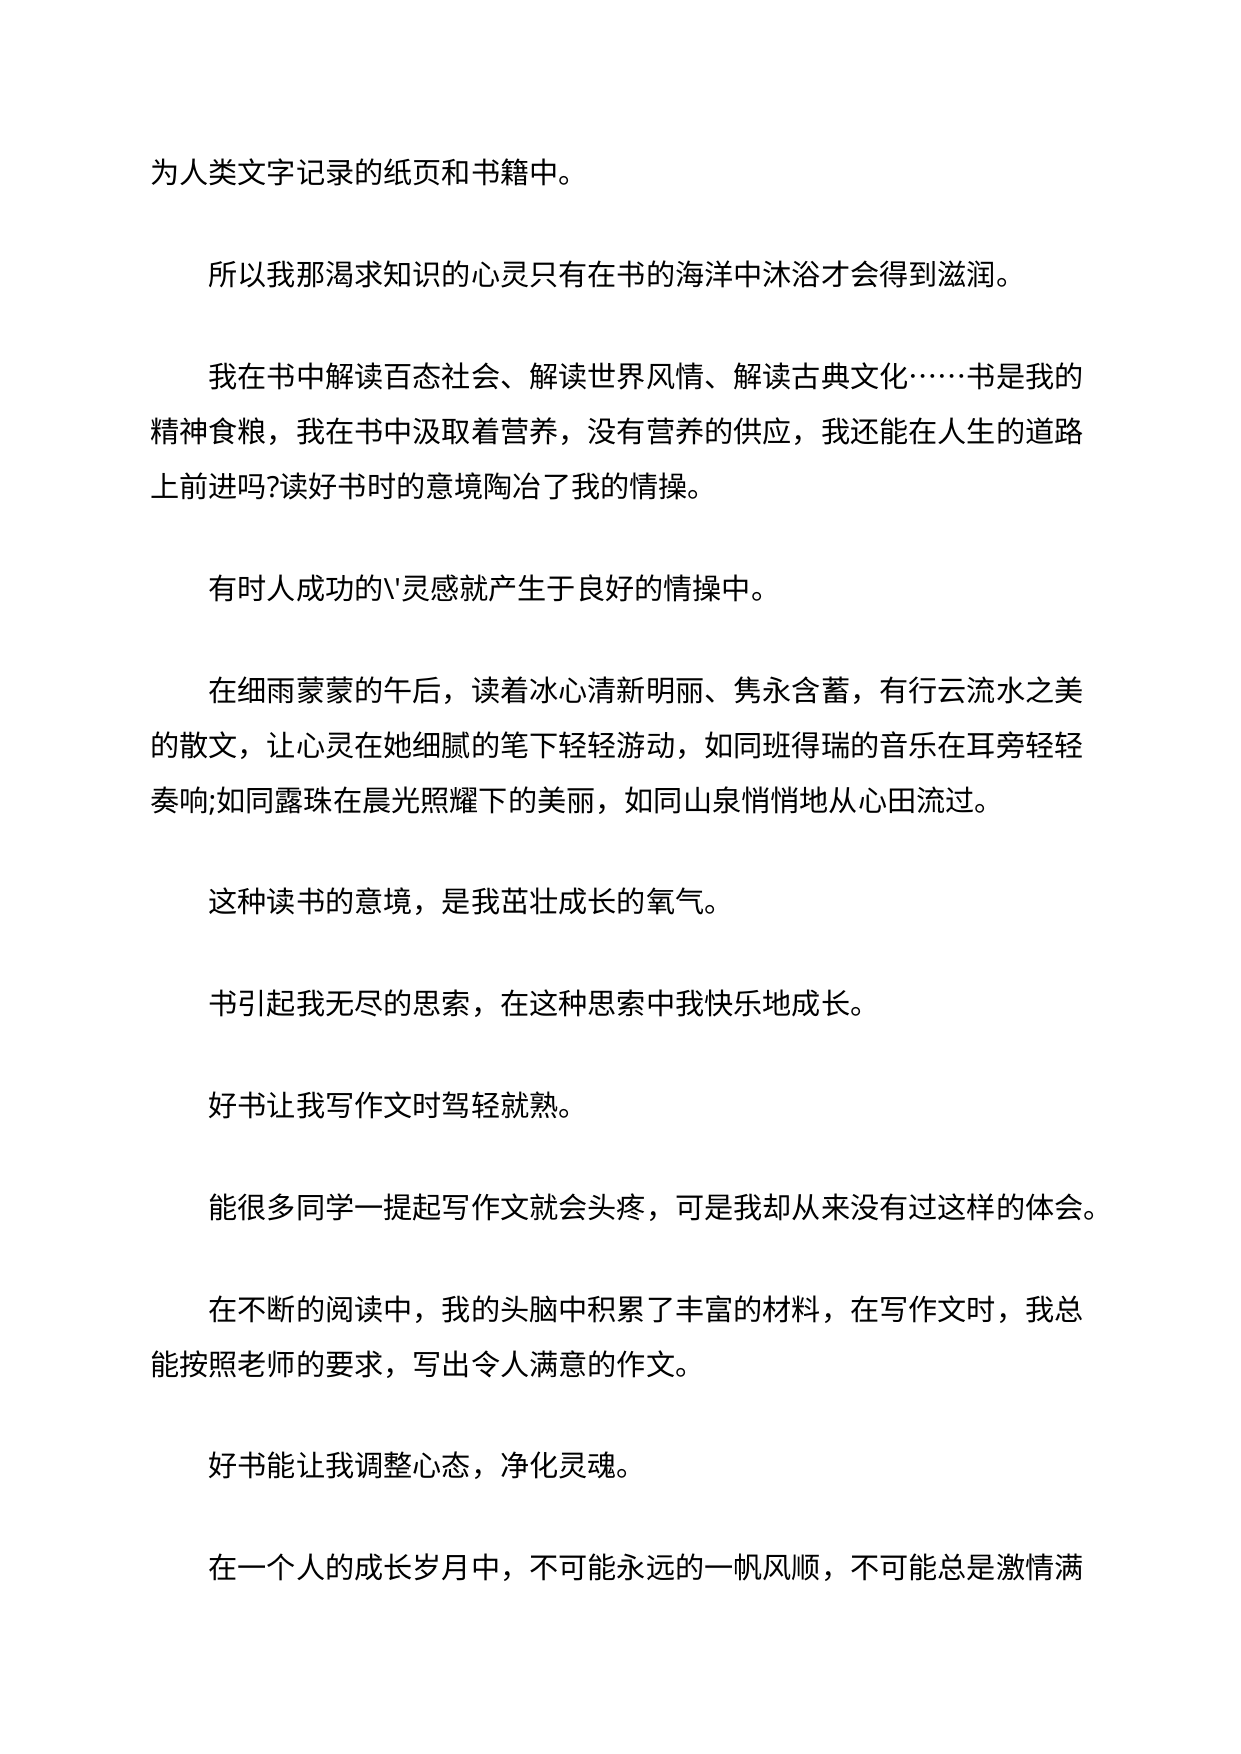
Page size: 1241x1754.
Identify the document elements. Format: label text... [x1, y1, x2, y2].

text 能很多同学一提起写作文就会头疼，可是我却从来没有过这样的体会。 [150, 1184, 1090, 1227]
text 所以我那渴求知识的心灵只有在书的海洋中沐浴才会得到滋润。 [150, 252, 1090, 294]
text 这种读书的意境，是我茁壮成长的氧气。 [150, 879, 1090, 921]
text 在不断的阅读中，我的头脑中积累了丰富的材料，在写作文时，我总能按照老师的要求，写出令人满意的作文。 [150, 1286, 1090, 1383]
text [150, 150, 1090, 192]
text 在细雨蒙蒙的午后，读着冰心清新明丽、隽永含蓄，有行云流水之美的散文，让心灵在她细腻的笔下轻轻游动，如同班得瑞的音乐在耳旁轻轻奏响;如同露珠在晨光照耀下的美丽，如同山泉悄悄地从心田流过。 [150, 667, 1090, 819]
text 好书让我写作文时驾轻就熟。 [150, 1083, 1090, 1125]
text 书引起我无尽的思索，在这种思索中我快乐地成长。 [150, 981, 1090, 1023]
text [150, 1544, 1090, 1587]
text 有时人成功的\'灵感就产生于良好的情操中。 [150, 565, 1090, 608]
text 好书能让我调整心态，净化灵魂。 [150, 1443, 1090, 1485]
text 我在书中解读百态社会、解读世界风情、解读古典文化……书是我的精神食粮，我在书中汲取着营养，没有营养的供应，我还能在人生的道路上前进吗?读好书时的意境陶冶了我的情操。 [150, 353, 1090, 506]
